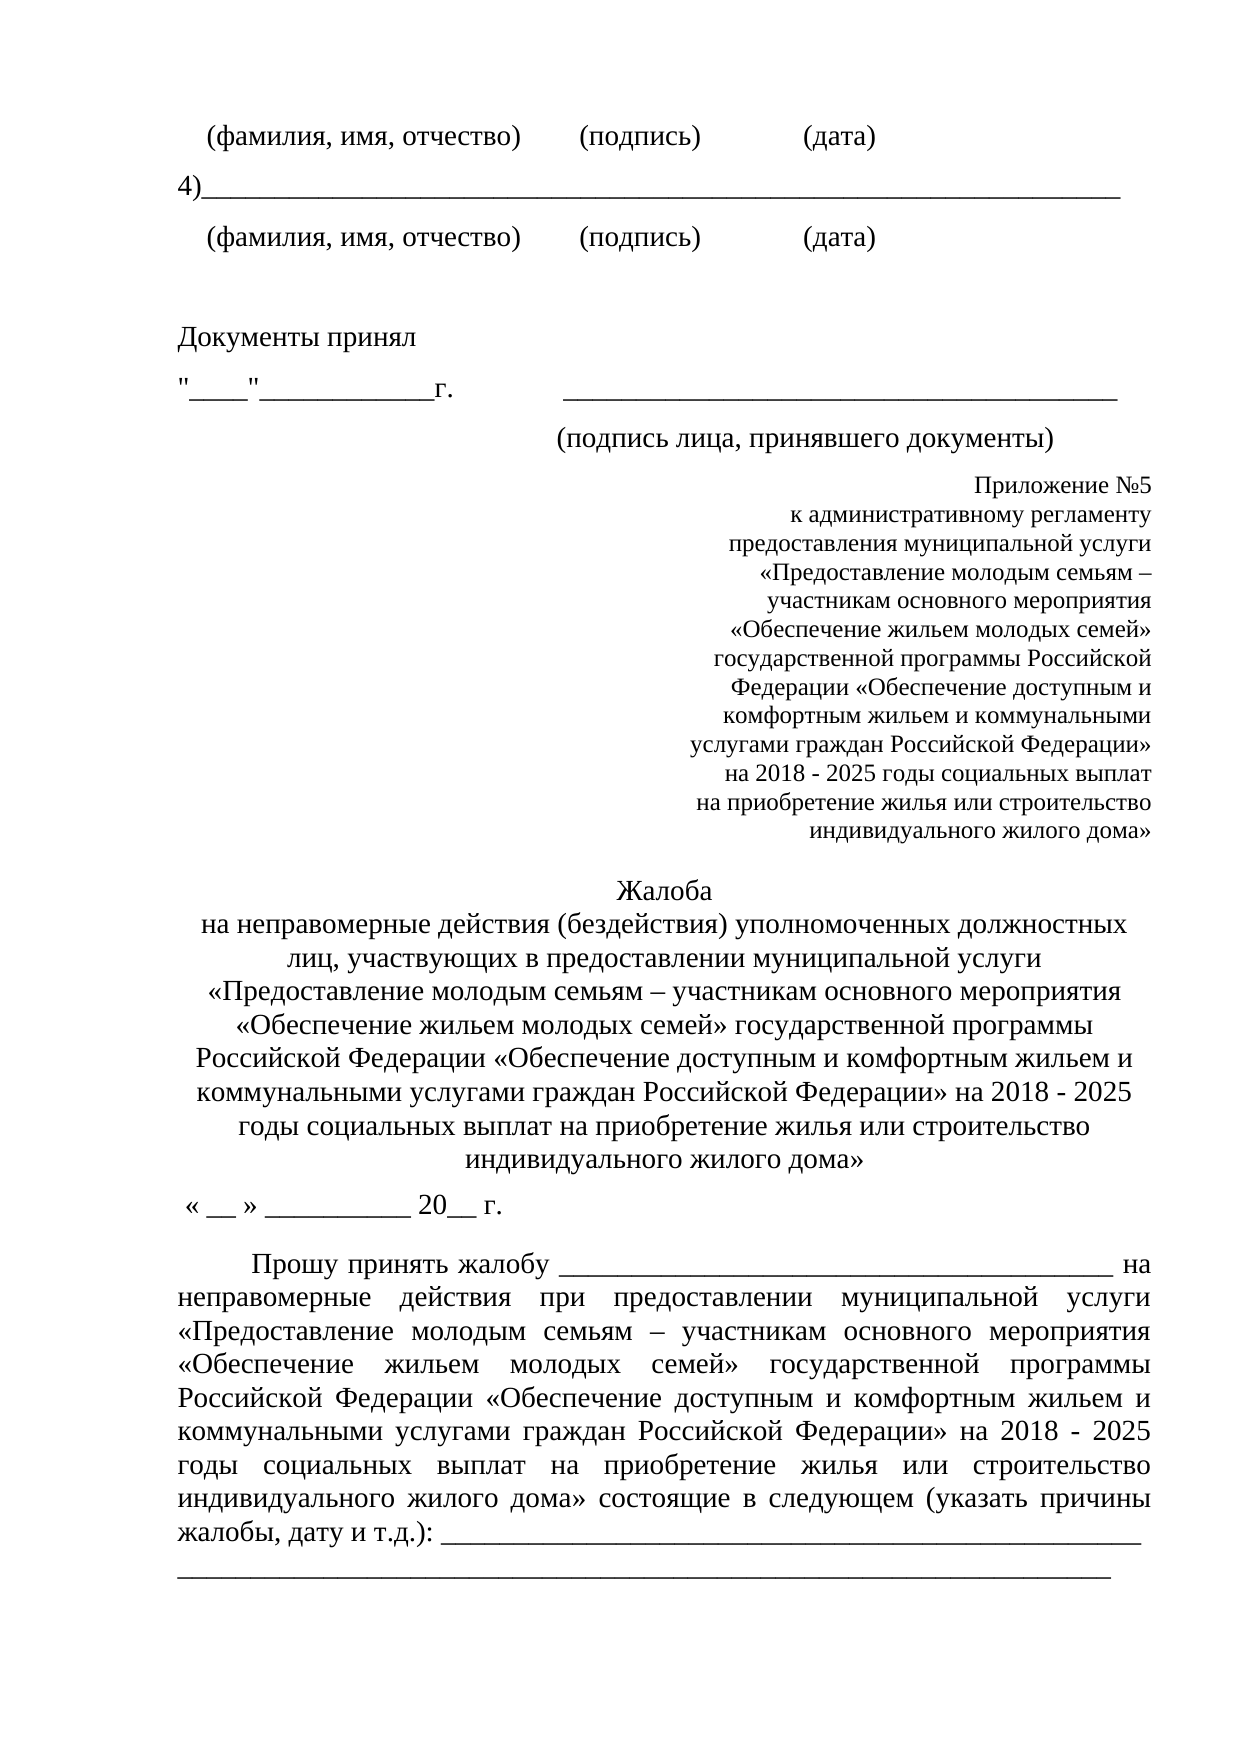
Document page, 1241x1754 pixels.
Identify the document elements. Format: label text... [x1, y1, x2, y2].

text Жалоба [177, 873, 1152, 906]
text «Обеспечение жильем молодых семей» [177, 614, 1152, 643]
text комфортным жильем и коммунальными [177, 700, 1152, 729]
text «Предоставление молодым семьям – [177, 557, 1152, 585]
text ________________________________________________________________ [177, 1548, 1152, 1581]
text услугами граждан Российской Федерации» [177, 729, 1152, 758]
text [177, 118, 1152, 152]
text на неправомерные действия (бездействия) уполномоченных должностных лиц, участвующих в предоставлении муниципальной услуги «Предоставление молодым семьям – участникам основного мероприятия «Обеспечение жильем молодых семей» государственной программы Российской Федерации «Обеспечение доступным и комфортным жильем и коммунальными услугами граждан Российской Федерации» на 2018 - 2025 годы социальных выплат на приобретение жилья или строительство индивидуального жилого дома» [177, 906, 1152, 1175]
text Приложение №5 [177, 470, 1152, 499]
text "____"____________г. ______________________________________ [177, 370, 1152, 403]
text Документы принял [177, 319, 1152, 353]
text на 2018 - 2025 годы социальных выплат [177, 758, 1152, 787]
text Федерации «Обеспечение доступным и [177, 672, 1152, 700]
text Прошу принять жалобу ______________________________________ на неправомерные действия при предоставлении муниципальной услуги «Предоставление молодым семьям – участникам основного мероприятия «Обеспечение жильем молодых семей» государственной программы Российской Федерации «Обеспечение доступным и комфортным жильем и коммунальными услугами граждан Российской Федерации» на 2018 - 2025 годы социальных выплат на приобретение жилья или строительство индивидуального жилого дома» состоящие в следующем (указать причины жалобы, дату и т.д.): ________________________________________________ [177, 1246, 1152, 1548]
text государственной программы Российской [177, 643, 1152, 672]
text к административному регламенту [177, 499, 1152, 528]
text участникам основного мероприятия [177, 585, 1152, 614]
text предоставления муниципальной услуги [177, 528, 1152, 557]
text « __ » __________ 20__ г. [177, 1187, 1152, 1221]
text на приобретение жилья или строительство [177, 787, 1152, 815]
text (подпись лица, принявшего документы) [177, 420, 1152, 453]
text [177, 219, 1152, 252]
text 4)_______________________________________________________________ [177, 168, 1152, 202]
text индивидуального жилого дома» [177, 815, 1152, 844]
